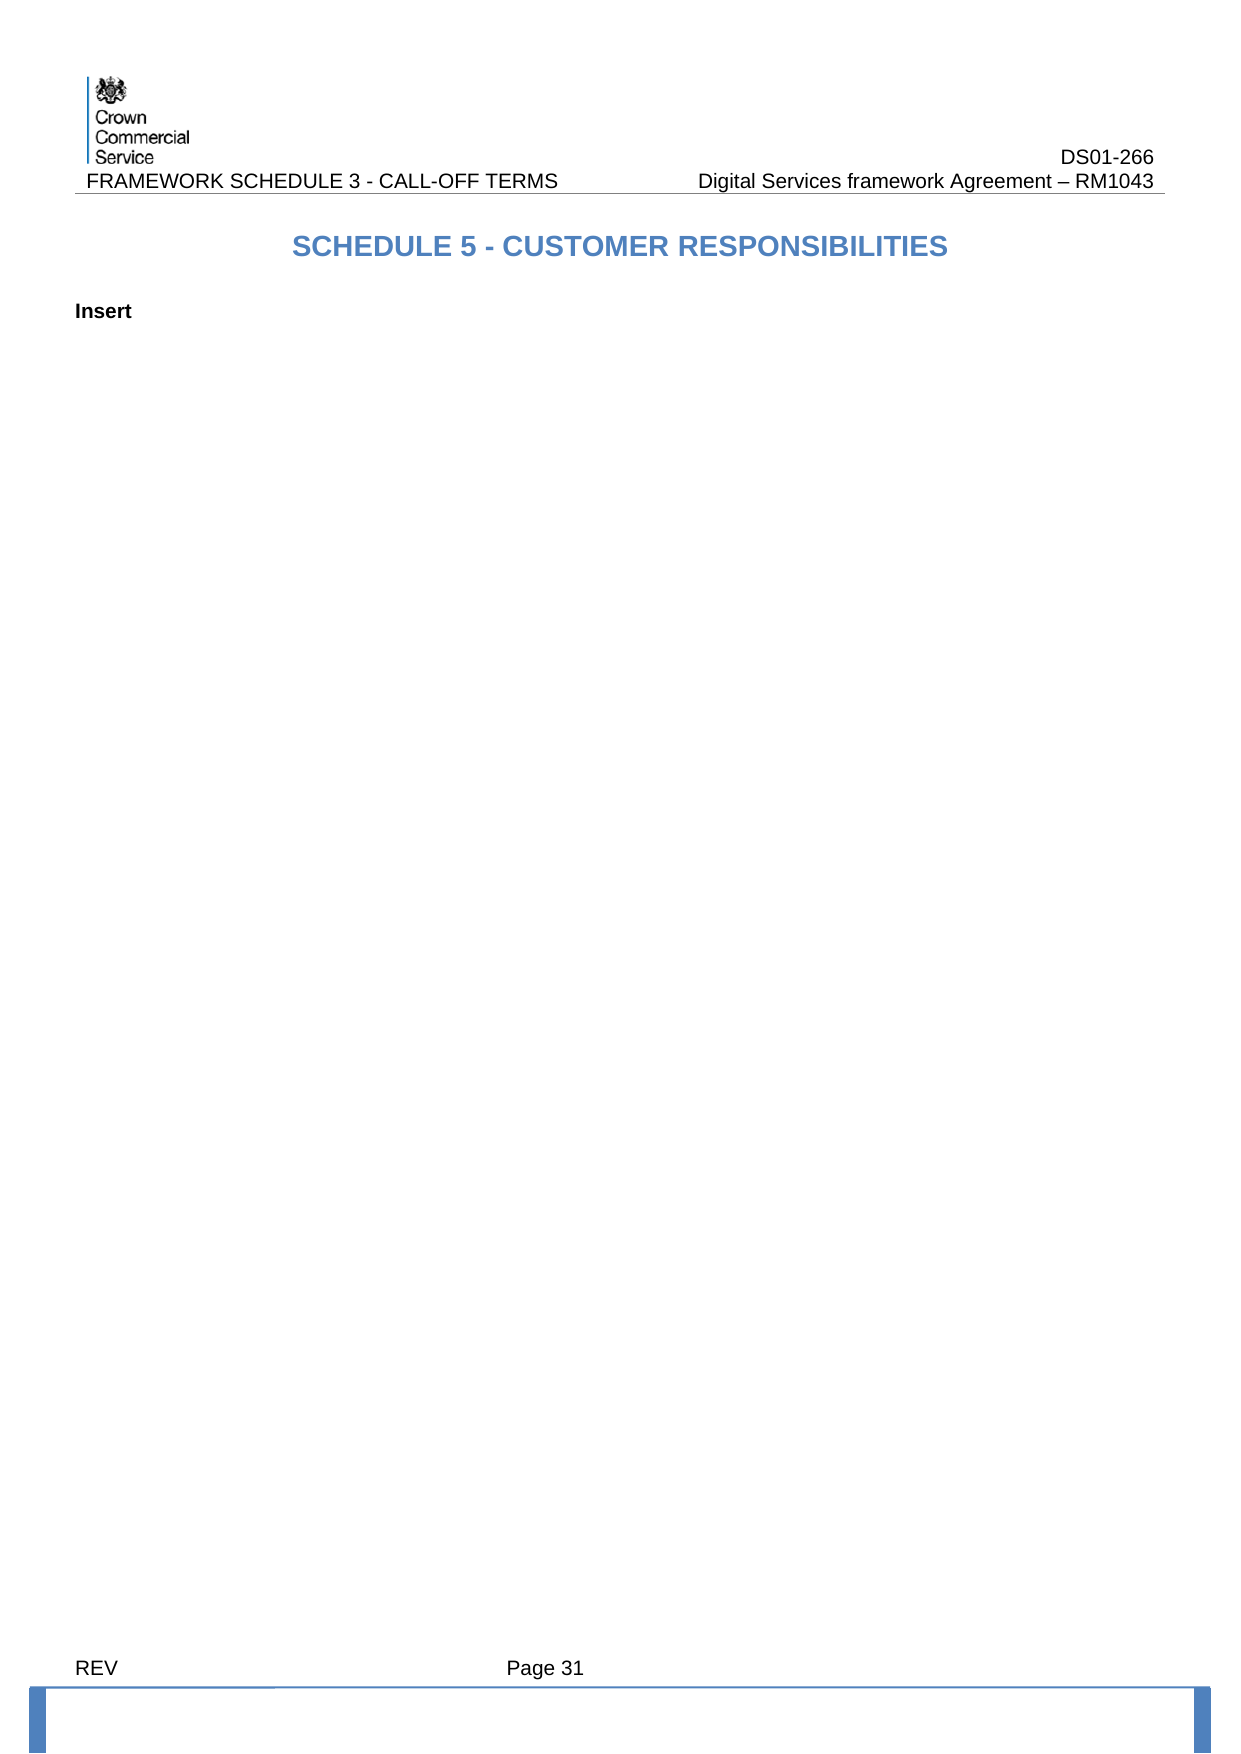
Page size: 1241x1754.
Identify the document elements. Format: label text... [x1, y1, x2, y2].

picture [81, 73, 213, 169]
title SCHEDULE 5 - CUSTOMER RESPONSIBILITIES [75, 229, 1165, 262]
title Insert [75, 299, 1165, 323]
